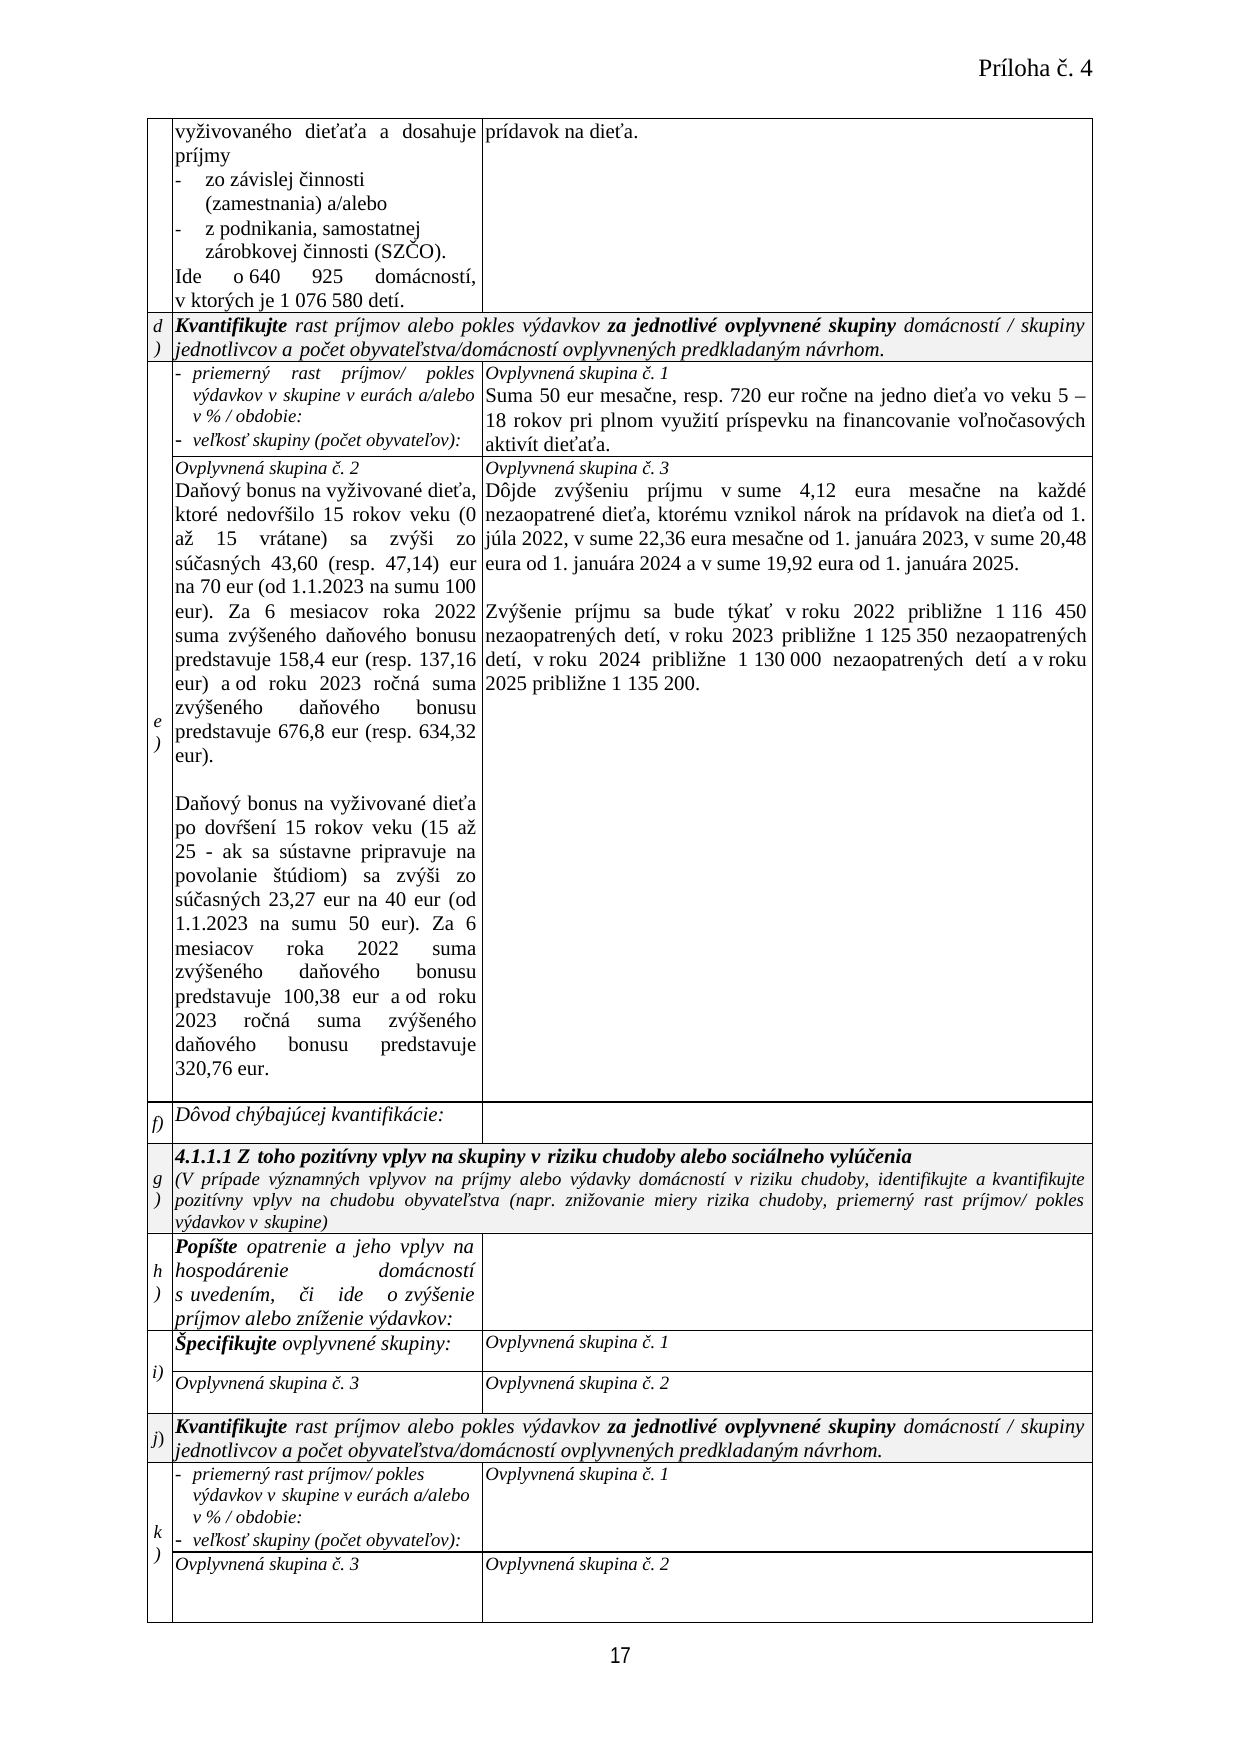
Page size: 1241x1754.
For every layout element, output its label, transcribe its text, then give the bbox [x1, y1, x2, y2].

table_cell k) [148, 1463, 172, 1622]
table_cell i) [148, 1331, 172, 1412]
table_cell [483, 1234, 1092, 1330]
table_cell Kvantifikujte rast príjmov alebo pokles výdavkov za jednotlivé ovplyvnené skupiny domácností / skupiny jednotlivcov a počet obyvateľstva/domácností ovplyvnených predkladaným návrhom. [173, 1414, 1092, 1462]
table_cell Ovplyvnená skupina č. 1 Suma 50 eur mesačne, resp. 720 eur ročne na jedno dieťa vo veku 5 – 18 rokov pri plnom využití príspevku na financovanie voľnočasových aktivít dieťaťa. [483, 362, 1092, 456]
table_cell Ovplyvnená skupina č. 1 [483, 1331, 1092, 1371]
table_cell j) [148, 1414, 172, 1462]
table_cell f) [148, 1103, 172, 1143]
table_cell e) [148, 362, 172, 1101]
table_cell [483, 119, 1092, 312]
table_cell Špecifikujte ovplyvnené skupiny: [173, 1331, 482, 1371]
table_cell 4.1.1.1 Z toho pozitívny vplyv na skupiny v riziku chudoby alebo sociálneho vylúčenia (V prípade významných vplyvov na príjmy alebo výdavky domácností v riziku chudoby, identifikujte a kvantifikujte pozitívny vplyv na chudobu obyvateľstva (napr. znižovanie miery rizika chudoby, priemerný rast príjmov/ pokles výdavkov v skupine) [173, 1144, 1092, 1232]
table_cell Ovplyvnená skupina č. 3 Dôjde zvýšeniu príjmu v sume 4,12 eura mesačne na každé nezaopatrené dieťa, ktorému vznikol nárok na prídavok na dieťa od 1. júla 2022, v sume 22,36 eura mesačne od 1. januára 2023, v sume 20,48 eura od 1. januára 2024 a v sume 19,92 eura od 1. januára 2025. Zvýšenie príjmu sa bude týkať v roku 2022 približne 1 116 450 nezaopatrených detí, v roku 2023 približne 1 125 350 nezaopatrených detí, v roku 2024 približne 1 130 000 nezaopatrených detí a v roku 2025 približne 1 135 200. [483, 457, 1092, 1101]
table_cell priemerný rast príjmov/ pokles výdavkov v skupine v eurách a/alebo v % / obdobie: veľkosť skupiny (počet obyvateľov): [173, 1463, 482, 1551]
table_cell [483, 1103, 1092, 1143]
table_cell Ovplyvnená skupina č. 2 Daňový bonus na vyživované dieťa, ktoré nedovŕšilo 15 rokov veku (0 až 15 vrátane) sa zvýši zo súčasných 43,60 (resp. 47,14) eur na 70 eur (od 1.1.2023 na sumu 100 eur). Za 6 mesiacov roka 2022 suma zvýšeného daňového bonusu predstavuje 158,4 eur (resp. 137,16 eur) a od roku 2023 ročná suma zvýšeného daňového bonusu predstavuje 676,8 eur (resp. 634,32 eur). Daňový bonus na vyživované dieťa po dovŕšení 15 rokov veku (15 až 25 - ak sa sústavne pripravuje na povolanie štúdiom) sa zvýši zo súčasných 23,27 eur na 40 eur (od 1.1.2023 na sumu 50 eur). Za 6 mesiacov roka 2022 suma zvýšeného daňového bonusu predstavuje 100,38 eur a od roku 2023 ročná suma zvýšeného daňového bonusu predstavuje 320,76 eur. [173, 457, 482, 1101]
table_cell Popíšte opatrenie a jeho vplyv na hospodárenie domácností s uvedením, či ide o zvýšenie príjmov alebo zníženie výdavkov: [173, 1234, 482, 1330]
table_cell priemerný rast príjmov/ pokles výdavkov v skupine v eurách a/alebo v % / obdobie: veľkosť skupiny (počet obyvateľov): [173, 362, 482, 456]
table_cell h) [148, 1234, 172, 1330]
table_cell Dôvod chýbajúcej kvantifikácie: [173, 1103, 482, 1143]
table_cell d) [148, 313, 172, 361]
table_cell Ovplyvnená skupina č. 3 [173, 1372, 482, 1412]
table_cell g) [148, 1144, 172, 1232]
table_cell Ovplyvnená skupina č. 2 [483, 1372, 1092, 1412]
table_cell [173, 119, 482, 312]
table_cell Ovplyvnená skupina č. 3 [173, 1553, 482, 1622]
table_cell Kvantifikujte rast príjmov alebo pokles výdavkov za jednotlivé ovplyvnené skupiny domácností / skupiny jednotlivcov a počet obyvateľstva/domácností ovplyvnených predkladaným návrhom. [173, 313, 1092, 361]
table_cell Ovplyvnená skupina č. 2 [483, 1553, 1092, 1622]
table_cell Ovplyvnená skupina č. 1 [483, 1463, 1092, 1551]
